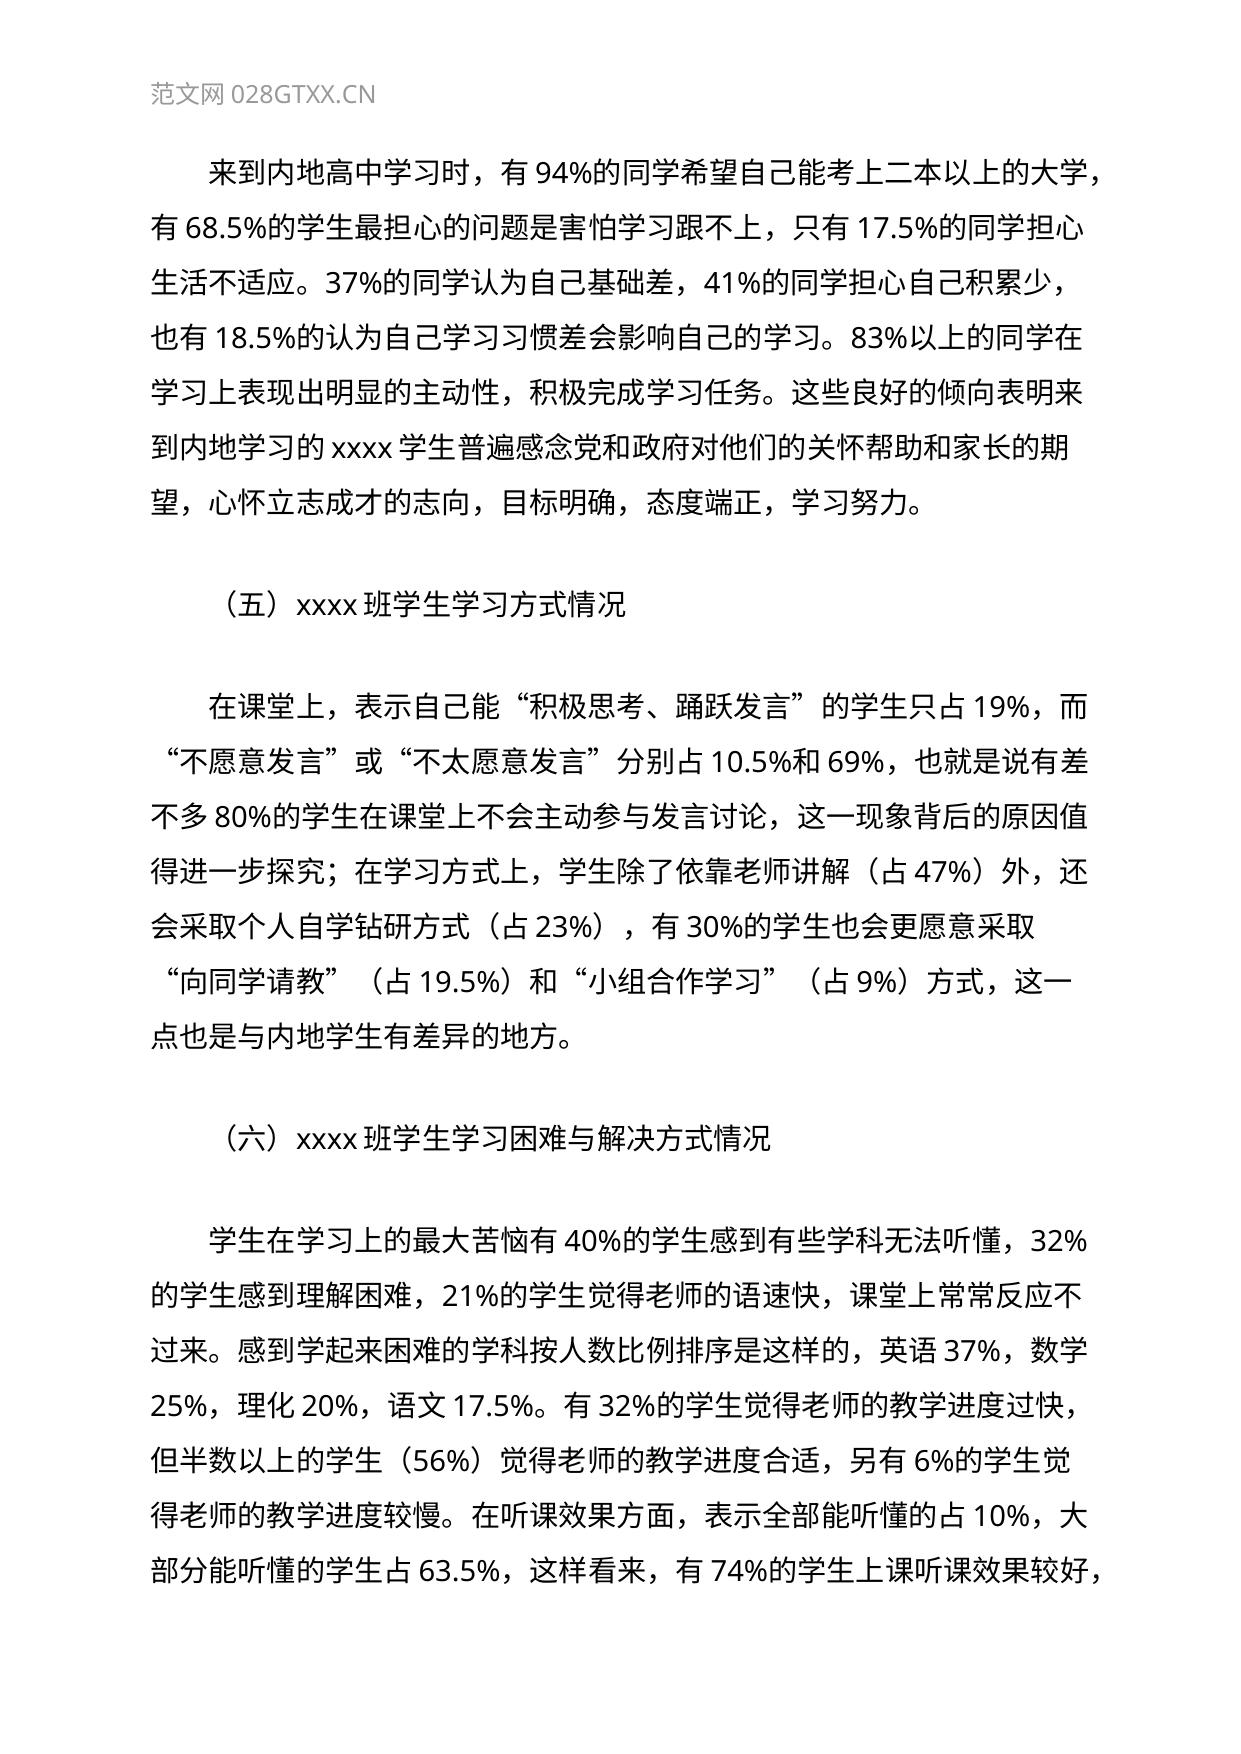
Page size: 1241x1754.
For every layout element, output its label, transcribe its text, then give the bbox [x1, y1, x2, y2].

text （六）xxxx班学生学习困难与解决方式情况 [150, 1115, 1090, 1158]
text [150, 1217, 1090, 1590]
text 来到内地高中学习时，有94%的同学希望自己能考上二本以上的大学，有68.5%的学生最担心的问题是害怕学习跟不上，只有17.5%的同学担心生活不适应。37%的同学认为自己基础差，41%的同学担心自己积累少，也有18.5%的认为自己学习习惯差会影响自己的学习。83%以上的同学在学习上表现出明显的主动性，积极完成学习任务。这些良好的倾向表明来到内地学习的xxxx学生普遍感念党和政府对他们的关怀帮助和家长的期望，心怀立志成才的志向，目标明确，态度端正，学习努力。 [150, 150, 1090, 522]
text （五）xxxx班学生学习方式情况 [150, 582, 1090, 624]
text 在课堂上，表示自己能“积极思考、踊跃发言”的学生只占19%，而“不愿意发言”或“不太愿意发言”分别占10.5%和69%，也就是说有差不多80%的学生在课堂上不会主动参与发言讨论，这一现象背后的原因值得进一步探究；在学习方式上，学生除了依靠老师讲解（占47%）外，还会采取个人自学钻研方式（占23%），有30%的学生也会更愿意采取“向同学请教”（占19.5%）和“小组合作学习”（占9%）方式，这一点也是与内地学生有差异的地方。 [150, 684, 1090, 1056]
